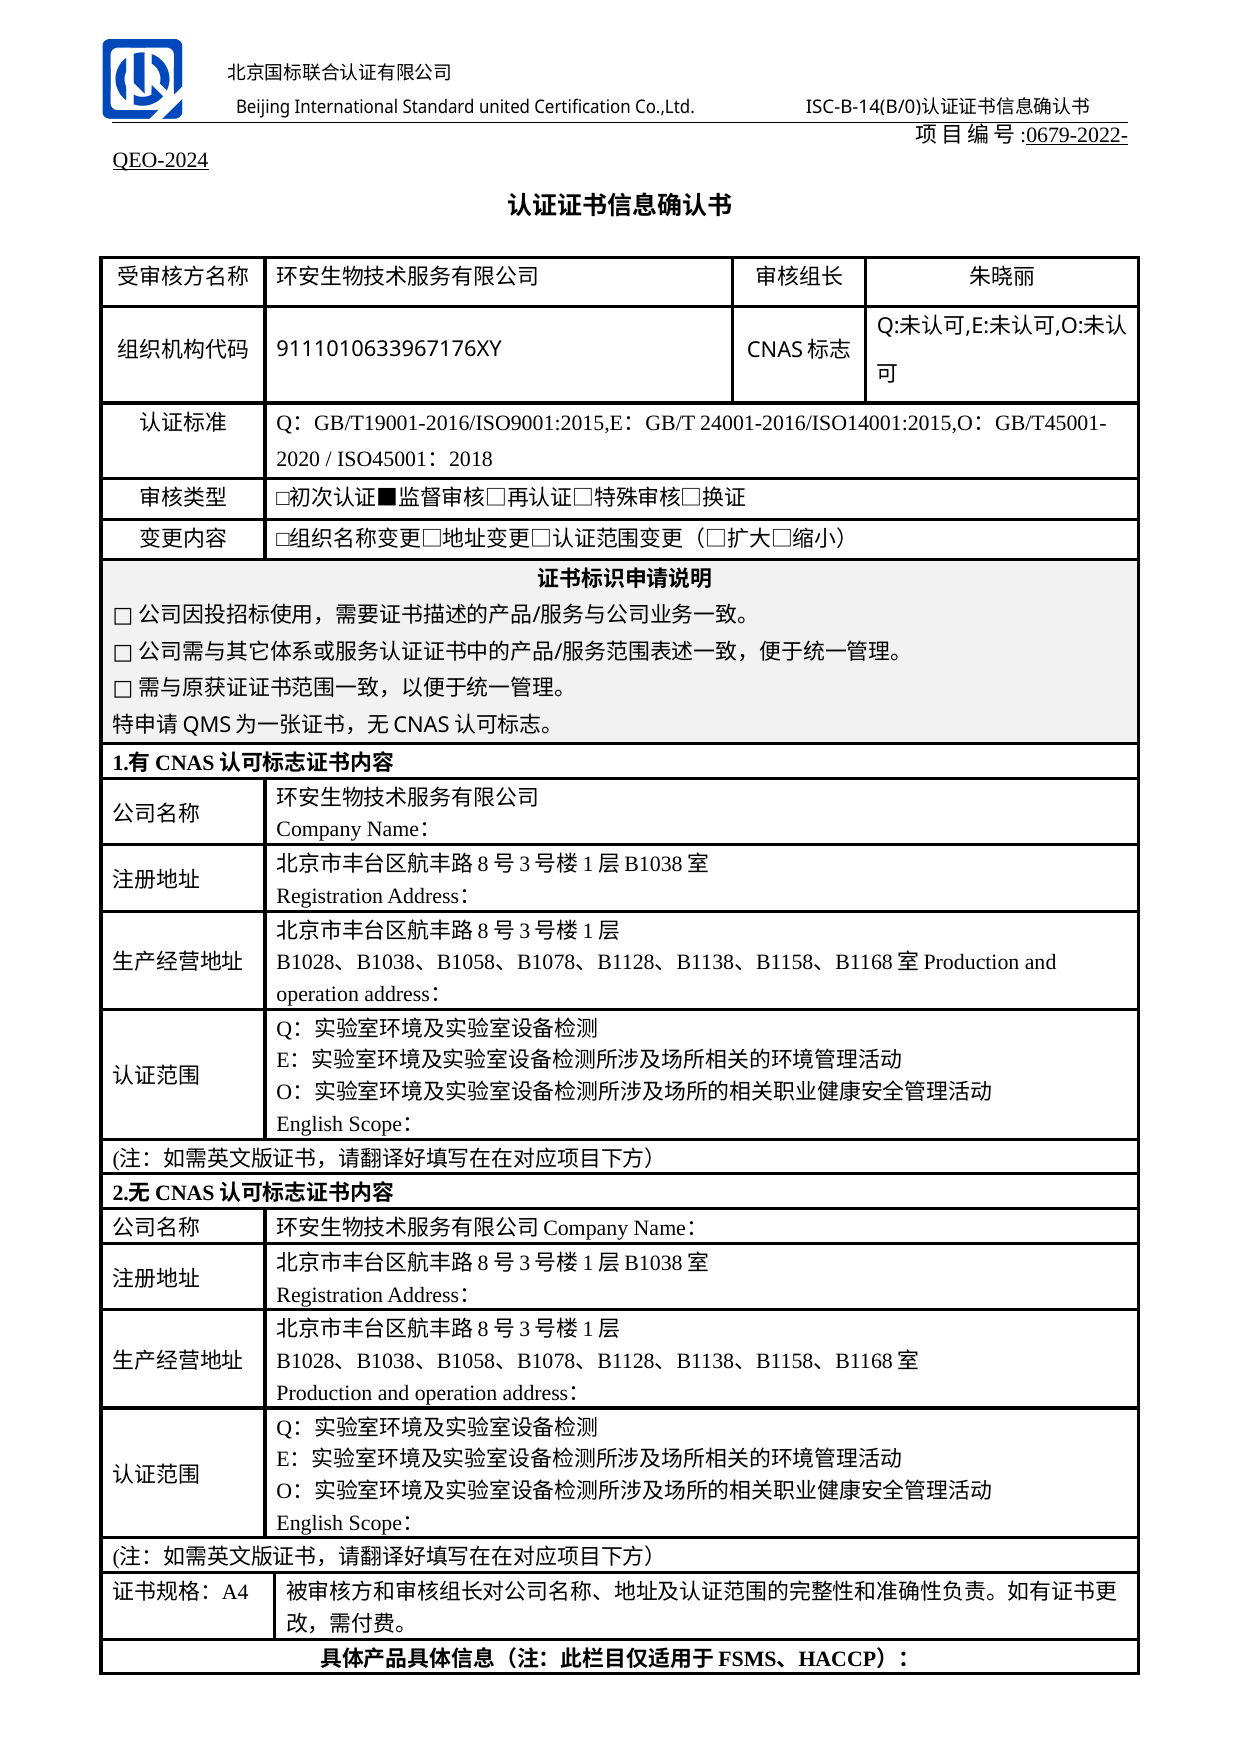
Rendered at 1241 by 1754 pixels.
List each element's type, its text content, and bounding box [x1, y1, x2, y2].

table_cell 环安生物技术服务有限公司Company Name： [267, 1210, 1137, 1242]
table_cell □初次认证■监督审核□再认证□特殊审核□换证 [267, 480, 1137, 517]
text 认证证书信息确认书 [112, 185, 1128, 222]
table_cell 公司名称 [103, 780, 263, 843]
table_cell 北京市丰台区航丰路8号3号楼1层B1038室 Registration Address： [267, 846, 1137, 909]
table_cell CNAS标志 [734, 308, 864, 401]
table_cell 北京市丰台区航丰路8号3号楼1层B1028、B1038、B1058、B1078、B1128、B1138、B1158、B1168室Production and operation address： [267, 913, 1137, 1008]
table_cell 公司名称 [103, 1210, 263, 1242]
table_header 朱晓丽 [867, 259, 1137, 305]
table_cell 生产经营地址 [103, 1311, 263, 1406]
table_cell Q：GB/T19001-2016/ISO9001:2015,E：GB/T 24001-2016/ISO14001:2015,O：GB/T45001-2020 / ISO45001：2018 [267, 405, 1137, 477]
table_cell 2.无CNAS认可标志证书内容 [103, 1175, 1137, 1207]
table_cell 组织机构代码 [103, 308, 263, 401]
table_cell 变更内容 [103, 521, 263, 558]
table_cell (注：如需英文版证书，请翻译好填写在在对应项目下方） [103, 1539, 1137, 1571]
table_cell Q：实验室环境及实验室设备检测 E：实验室环境及实验室设备检测所涉及场所相关的环境管理活动 O：实验室环境及实验室设备检测所涉及场所的相关职业健康安全管理活动 English Scope： [267, 1011, 1137, 1137]
table_cell Q：实验室环境及实验室设备检测 E：实验室环境及实验室设备检测所涉及场所相关的环境管理活动 O：实验室环境及实验室设备检测所涉及场所的相关职业健康安全管理活动 English Scope： [267, 1410, 1137, 1536]
text 项目编号:0679-2022-QEO-2024 [112, 123, 1128, 173]
table_cell 证书规格：A4 [103, 1574, 273, 1637]
table_cell 认证标准 [103, 405, 263, 477]
table_cell □组织名称变更□地址变更□认证范围变更（□扩大□缩小） [267, 521, 1137, 558]
table_header 环安生物技术服务有限公司 [267, 259, 731, 305]
table_cell 被审核方和审核组长对公司名称、地址及认证范围的完整性和准确性负责。如有证书更改，需付费。 [276, 1574, 1137, 1637]
table_cell 证书标识申请说明 □ 公司因投招标使用，需要证书描述的产品/服务与公司业务一致。 □ 公司需与其它体系或服务认证证书中的产品/服务范围表述一致，便于统一管理。 □ 需与原获证证书范围一致，以便于统一管理。 特申请QMS为一张证书，无CNAS认可标志。 [103, 561, 1137, 742]
table_cell 认证范围 [103, 1410, 263, 1536]
table_header 审核组长 [734, 259, 864, 305]
table_cell 9111010633967176XY [267, 308, 731, 401]
table_cell 1.有CNAS认可标志证书内容 [103, 745, 1137, 777]
table_cell 注册地址 [103, 1245, 263, 1308]
table_cell 北京市丰台区航丰路8号3号楼1层B1038室 Registration Address： [267, 1245, 1137, 1308]
table_cell 审核类型 [103, 480, 263, 517]
table_cell 生产经营地址 [103, 913, 263, 1008]
table_header 受审核方名称 [103, 259, 263, 305]
table_cell 具体产品具体信息（注：此栏目仅适用于FSMS、HACCP）： [103, 1641, 1137, 1672]
table_cell 注册地址 [103, 846, 263, 909]
table_cell 环安生物技术服务有限公司 Company Name： [267, 780, 1137, 843]
table_cell (注：如需英文版证书，请翻译好填写在在对应项目下方） [103, 1141, 1137, 1172]
picture [102, 39, 183, 119]
table_cell Q:未认可,E:未认可,O:未认可 [867, 308, 1137, 401]
table_cell 认证范围 [103, 1011, 263, 1137]
table_cell 北京市丰台区航丰路8号3号楼1层B1028、B1038、B1058、B1078、B1128、B1138、B1158、B1168室 Production and operation address： [267, 1311, 1137, 1406]
